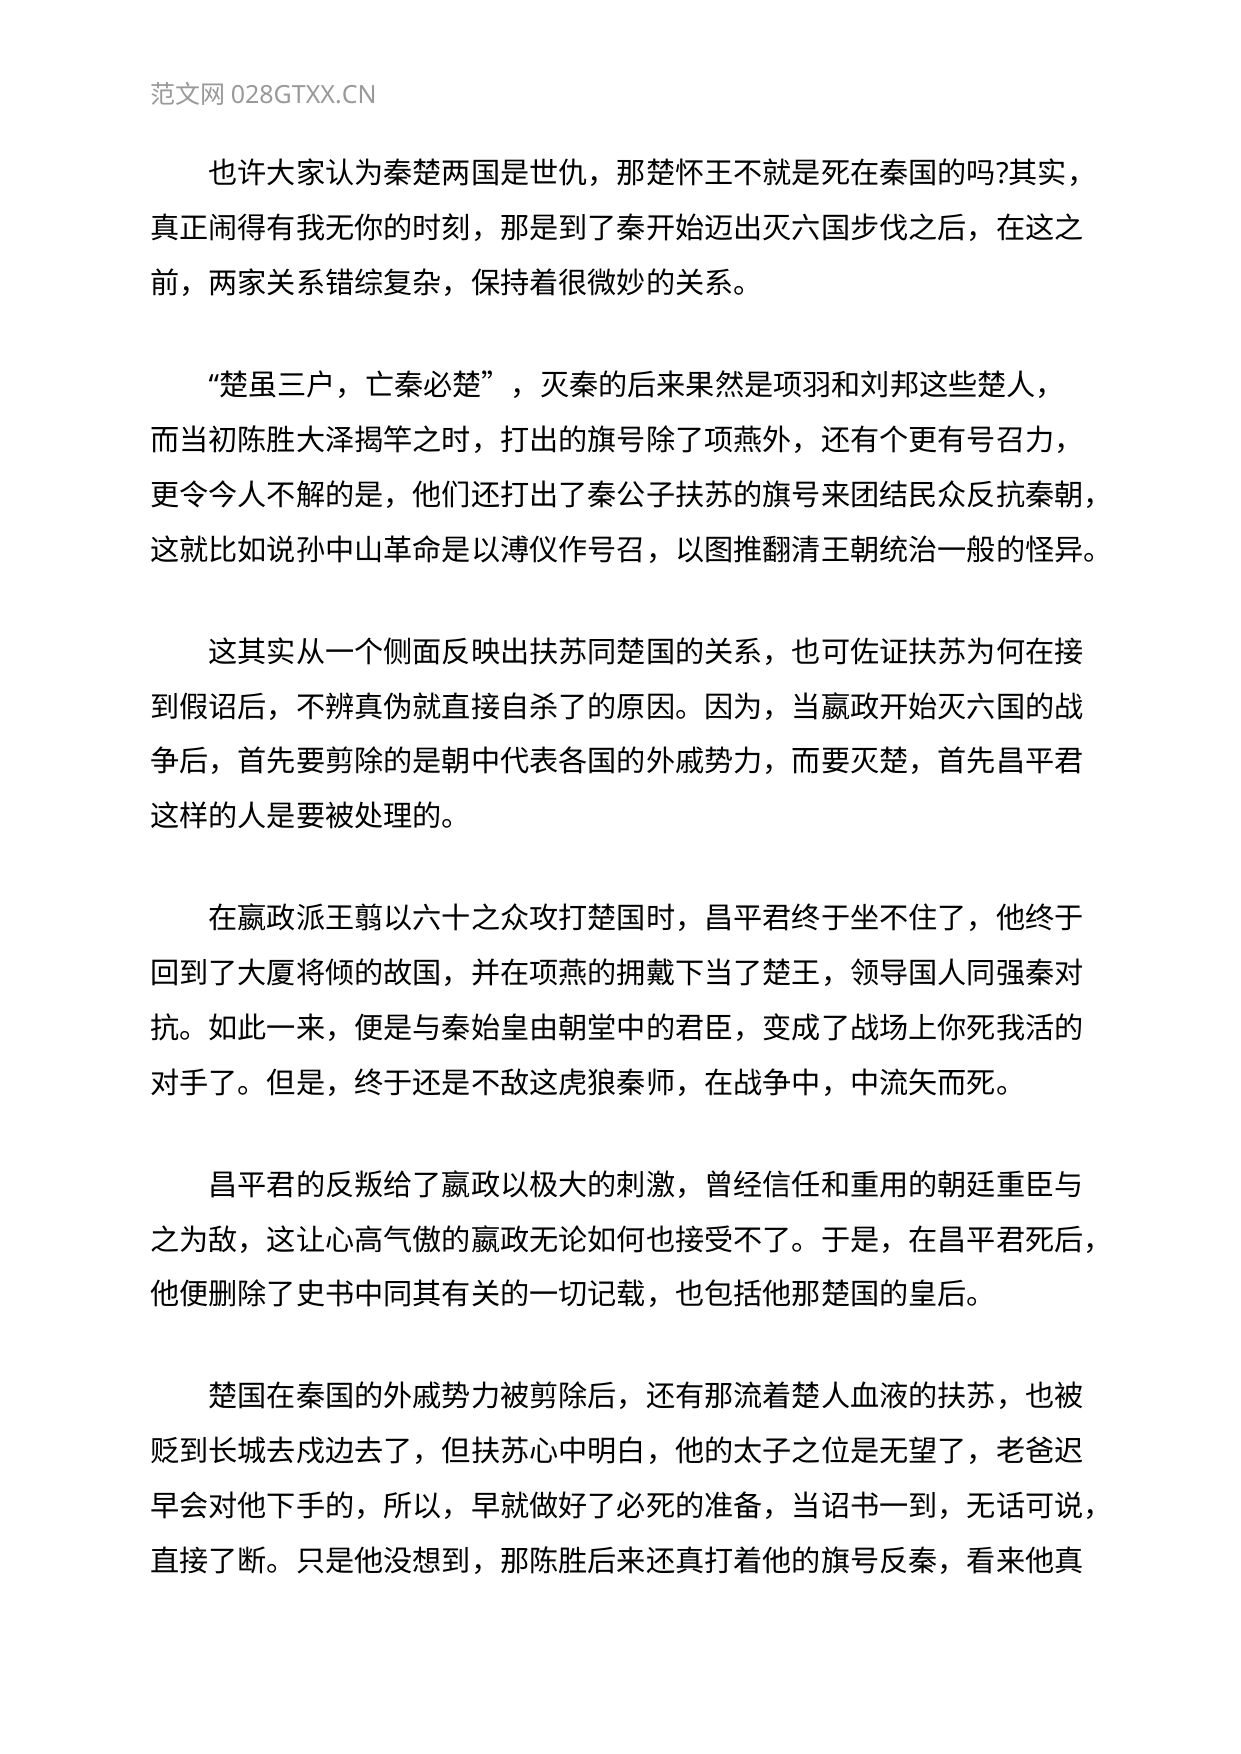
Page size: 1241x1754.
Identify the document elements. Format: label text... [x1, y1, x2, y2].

text 也许大家认为秦楚两国是世仇，那楚怀王不就是死在秦国的吗?其实，真正闹得有我无你的时刻，那是到了秦开始迈出灭六国步伐之后，在这之前，两家关系错综复杂，保持着很微妙的关系。 [150, 150, 1090, 302]
text “楚虽三户，亡秦必楚”，灭秦的后来果然是项羽和刘邦这些楚人，而当初陈胜大泽揭竿之时，打出的旗号除了项燕外，还有个更有号召力，更令今人不解的是，他们还打出了秦公子扶苏的旗号来团结民众反抗秦朝，这就比如说孙中山革命是以溥仪作号召，以图推翻清王朝统治一般的怪异。 [150, 362, 1090, 569]
text 昌平君的反叛给了嬴政以极大的刺激，曾经信任和重用的朝廷重臣与之为敌，这让心高气傲的嬴政无论如何也接受不了。于是，在昌平君死后，他便删除了史书中同其有关的一切记载，也包括他那楚国的皇后。 [150, 1161, 1090, 1313]
text 这其实从一个侧面反映出扶苏同楚国的关系，也可佐证扶苏为何在接到假诏后，不辨真伪就直接自杀了的原因。因为，当嬴政开始灭六国的战争后，首先要剪除的是朝中代表各国的外戚势力，而要灭楚，首先昌平君这样的人是要被处理的。 [150, 628, 1090, 835]
text 在嬴政派王翦以六十之众攻打楚国时，昌平君终于坐不住了，他终于回到了大厦将倾的故国，并在项燕的拥戴下当了楚王，领导国人同强秦对抗。如此一来，便是与秦始皇由朝堂中的君臣，变成了战场上你死我活的对手了。但是，终于还是不敌这虎狼秦师，在战争中，中流矢而死。 [150, 895, 1090, 1102]
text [150, 1373, 1090, 1580]
